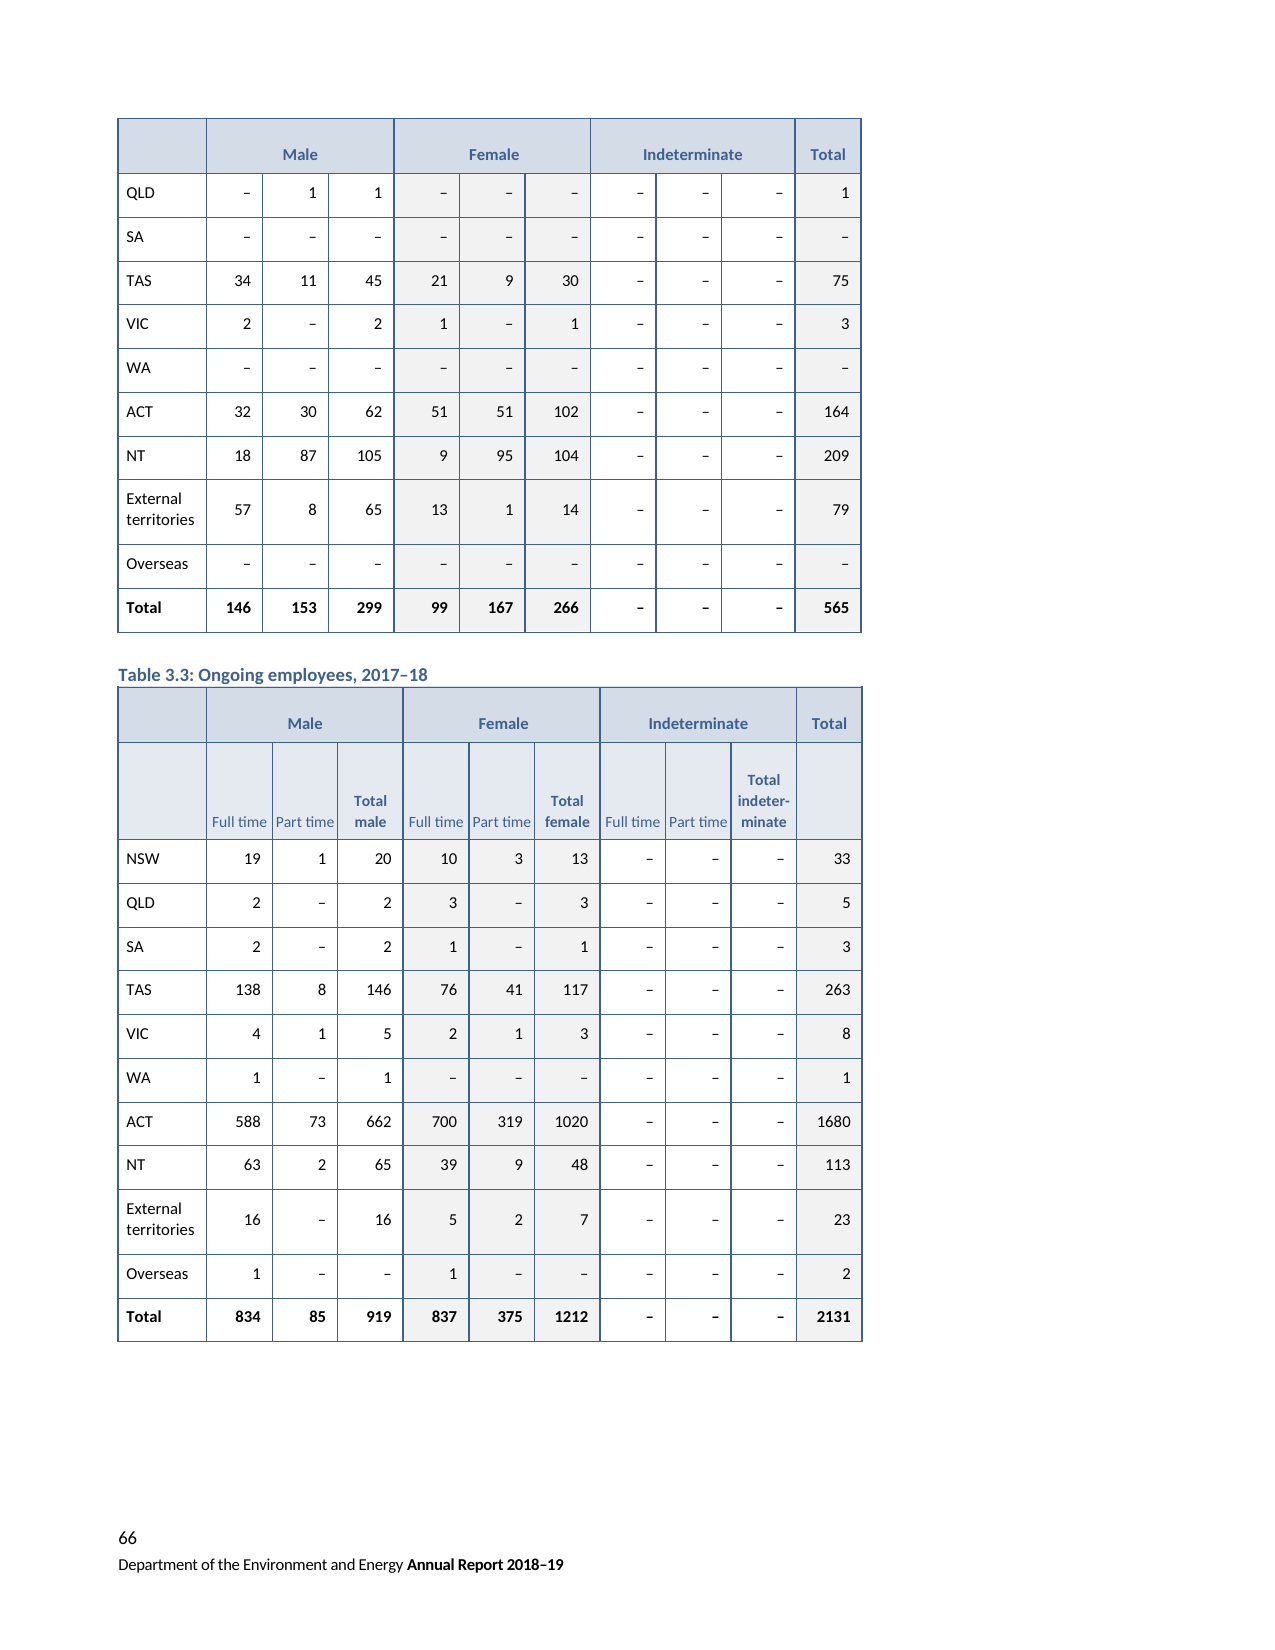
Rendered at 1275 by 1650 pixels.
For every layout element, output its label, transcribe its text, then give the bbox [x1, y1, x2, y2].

table_cell 2 [338, 928, 402, 970]
table_cell 1 [796, 174, 860, 217]
table_cell 209 [796, 437, 860, 479]
table_cell Total male [338, 743, 402, 839]
table_cell – [601, 1255, 665, 1297]
table_cell – [591, 349, 655, 392]
table_cell 1 [263, 174, 328, 217]
table_cell WA [119, 349, 206, 392]
table_cell 2 [329, 305, 393, 348]
table_cell – [732, 1015, 796, 1058]
table_cell 8 [273, 971, 337, 1014]
table_cell – [722, 349, 794, 392]
table_header [119, 688, 206, 742]
table_cell – [591, 589, 655, 631]
table_cell – [657, 349, 721, 392]
table_cell – [601, 1146, 665, 1189]
table_header Total [796, 119, 860, 173]
table_cell – [666, 928, 730, 970]
table_cell – [796, 545, 860, 588]
table_cell 20 [338, 840, 402, 883]
table_cell 113 [797, 1146, 861, 1189]
table_cell – [470, 1255, 534, 1297]
table_cell 75 [796, 262, 860, 304]
table_cell – [601, 1103, 665, 1145]
table_cell – [526, 349, 590, 392]
table_cell 34 [207, 262, 262, 304]
table_cell 2131 [797, 1299, 861, 1341]
table_cell – [273, 928, 337, 970]
table_cell Full time [207, 743, 272, 839]
table_cell 13 [535, 840, 599, 883]
table_cell 62 [329, 393, 393, 436]
table_cell 1 [404, 928, 468, 970]
table_cell – [666, 1190, 730, 1254]
table_cell 10 [404, 840, 468, 883]
table_cell – [273, 1059, 337, 1102]
table_cell 3 [796, 305, 860, 348]
table_cell 8 [797, 1015, 861, 1058]
table_cell 164 [796, 393, 860, 436]
table_cell – [666, 1059, 730, 1102]
table_cell 23 [797, 1190, 861, 1254]
table_cell 19 [207, 840, 272, 883]
table_cell – [732, 971, 796, 1014]
table_cell – [657, 437, 721, 479]
table_cell 1 [797, 1059, 861, 1102]
table_cell – [601, 1299, 665, 1341]
table_cell TAS [119, 262, 206, 304]
table_cell – [470, 1059, 534, 1102]
table_cell 146 [338, 971, 402, 1014]
table_cell 167 [460, 589, 524, 631]
table_cell Total [119, 589, 206, 631]
table_cell 1680 [797, 1103, 861, 1145]
table_cell NSW [119, 840, 206, 883]
table_cell 3 [404, 884, 468, 927]
table_header Female [404, 688, 599, 742]
table_cell 4 [207, 1015, 272, 1058]
table_cell VIC [119, 305, 206, 348]
table_cell 146 [207, 589, 262, 631]
table_cell 95 [460, 437, 524, 479]
table_cell 1 [395, 305, 459, 348]
table_cell Full time [404, 743, 468, 839]
table_cell 104 [526, 437, 590, 479]
table_cell – [591, 305, 655, 348]
table_cell 14 [526, 480, 590, 544]
table_cell – [666, 840, 730, 883]
table_cell – [666, 884, 730, 927]
table_cell – [395, 545, 459, 588]
table_cell 2 [797, 1255, 861, 1297]
table_cell 2 [338, 884, 402, 927]
table_cell – [796, 349, 860, 392]
table_header [119, 119, 206, 173]
table_cell 87 [263, 437, 328, 479]
table_cell SA [119, 218, 206, 261]
table_cell 33 [797, 840, 861, 883]
table_cell – [329, 349, 393, 392]
table_cell 1 [460, 480, 524, 544]
table_cell – [732, 1146, 796, 1189]
table_cell 919 [338, 1299, 402, 1341]
table_cell – [404, 1059, 468, 1102]
table_cell 5 [404, 1190, 468, 1254]
table_cell – [722, 589, 794, 631]
table_cell – [470, 928, 534, 970]
table_header Female [395, 119, 590, 173]
table_cell 117 [535, 971, 599, 1014]
table_cell – [591, 174, 655, 217]
table_cell – [591, 393, 655, 436]
table_cell Overseas [119, 1255, 206, 1297]
table_cell – [722, 174, 794, 217]
table_cell – [722, 262, 794, 304]
table_cell Overseas [119, 545, 206, 588]
table_cell – [207, 174, 262, 217]
table_cell 1 [404, 1255, 468, 1297]
table_cell 30 [263, 393, 328, 436]
table_cell 299 [329, 589, 393, 631]
table_cell 1 [329, 174, 393, 217]
table_cell – [263, 218, 328, 261]
table_cell 588 [207, 1103, 272, 1145]
table_cell – [273, 884, 337, 927]
table_cell – [657, 305, 721, 348]
table_cell – [535, 1255, 599, 1297]
table_cell – [666, 1255, 730, 1297]
table_cell – [657, 218, 721, 261]
table_cell – [460, 174, 524, 217]
table_cell – [601, 1059, 665, 1102]
table_cell [797, 743, 861, 839]
table_cell – [732, 1299, 796, 1341]
table_cell – [207, 545, 262, 588]
table_cell – [657, 174, 721, 217]
table_cell 1 [470, 1015, 534, 1058]
table_cell 99 [395, 589, 459, 631]
table_cell – [732, 840, 796, 883]
table_cell – [273, 1255, 337, 1297]
table_cell 85 [273, 1299, 337, 1341]
table_cell Part time [666, 743, 730, 839]
table_cell – [722, 305, 794, 348]
table_cell – [395, 218, 459, 261]
table_cell 65 [329, 480, 393, 544]
table_cell 9 [460, 262, 524, 304]
table_cell – [722, 480, 794, 544]
table_cell NT [119, 437, 206, 479]
table_cell – [460, 545, 524, 588]
table_cell – [657, 545, 721, 588]
table_cell 48 [535, 1146, 599, 1189]
table_cell – [395, 174, 459, 217]
table_cell TAS [119, 971, 206, 1014]
table_cell – [666, 971, 730, 1014]
table_cell 5 [797, 884, 861, 927]
table_cell 263 [797, 971, 861, 1014]
table_cell – [732, 1255, 796, 1297]
table_cell QLD [119, 174, 206, 217]
table_cell – [329, 545, 393, 588]
table_cell 138 [207, 971, 272, 1014]
table_header Indeterminate [601, 688, 796, 742]
table_cell Total indeter-minate [732, 743, 796, 839]
table_cell 837 [404, 1299, 468, 1341]
table_cell – [601, 840, 665, 883]
table_cell – [666, 1015, 730, 1058]
table_header Indeterminate [591, 119, 794, 173]
table_cell 1 [535, 928, 599, 970]
table_cell Full time [601, 743, 665, 839]
table_cell 3 [797, 928, 861, 970]
table_cell – [601, 971, 665, 1014]
table_cell – [263, 305, 328, 348]
table_cell – [601, 928, 665, 970]
table_cell – [601, 884, 665, 927]
table_cell – [666, 1146, 730, 1189]
table_cell – [666, 1299, 730, 1341]
table_cell – [722, 545, 794, 588]
table_cell – [722, 437, 794, 479]
table_cell External territories [119, 480, 206, 544]
table_cell 9 [470, 1146, 534, 1189]
table_cell 57 [207, 480, 262, 544]
table_cell 2 [207, 928, 272, 970]
table_header Male [207, 119, 393, 173]
table_cell – [732, 884, 796, 927]
table_cell – [526, 545, 590, 588]
title Table 3.3: Ongoing employees, 2017–18 [118, 661, 1157, 686]
table_cell 79 [796, 480, 860, 544]
table_cell Total [119, 1299, 206, 1341]
table_cell 16 [338, 1190, 402, 1254]
table_header Male [207, 688, 402, 742]
table_cell – [460, 305, 524, 348]
table_cell 2 [273, 1146, 337, 1189]
table_cell 1 [207, 1255, 272, 1297]
table_cell 39 [404, 1146, 468, 1189]
table_cell – [460, 218, 524, 261]
table_cell VIC [119, 1015, 206, 1058]
table_cell WA [119, 1059, 206, 1102]
table_cell 73 [273, 1103, 337, 1145]
table_cell 76 [404, 971, 468, 1014]
table_cell Part time [273, 743, 337, 839]
table_cell ACT [119, 1103, 206, 1145]
table_cell 5 [338, 1015, 402, 1058]
table_cell 32 [207, 393, 262, 436]
table_cell 834 [207, 1299, 272, 1341]
table_cell – [207, 349, 262, 392]
table_cell 662 [338, 1103, 402, 1145]
table_cell 1 [273, 1015, 337, 1058]
table_cell – [273, 1190, 337, 1254]
table_cell 13 [395, 480, 459, 544]
table_cell – [470, 884, 534, 927]
table_cell 11 [263, 262, 328, 304]
table_cell – [732, 1190, 796, 1254]
table_cell 7 [535, 1190, 599, 1254]
table_cell 9 [395, 437, 459, 479]
table_cell 51 [460, 393, 524, 436]
table_cell 3 [535, 884, 599, 927]
table_cell 8 [263, 480, 328, 544]
table_cell – [722, 218, 794, 261]
table_cell SA [119, 928, 206, 970]
table_cell – [591, 262, 655, 304]
table_cell – [526, 218, 590, 261]
table_cell 16 [207, 1190, 272, 1254]
table_cell 2 [207, 305, 262, 348]
table_cell – [722, 393, 794, 436]
table_cell – [207, 218, 262, 261]
table_cell 375 [470, 1299, 534, 1341]
table_cell 2 [470, 1190, 534, 1254]
table_cell – [657, 589, 721, 631]
table_cell 1 [273, 840, 337, 883]
table_cell 1 [526, 305, 590, 348]
table_cell – [460, 349, 524, 392]
table_cell – [591, 480, 655, 544]
table_cell – [732, 928, 796, 970]
table_cell – [657, 393, 721, 436]
table_cell 3 [470, 840, 534, 883]
table_cell NT [119, 1146, 206, 1189]
table_cell Part time [470, 743, 534, 839]
table_cell 102 [526, 393, 590, 436]
table_cell 41 [470, 971, 534, 1014]
table_cell – [535, 1059, 599, 1102]
table_cell – [601, 1015, 665, 1058]
table_cell 319 [470, 1103, 534, 1145]
table_cell 153 [263, 589, 328, 631]
table_cell – [591, 545, 655, 588]
table_cell – [601, 1190, 665, 1254]
table_cell External territories [119, 1190, 206, 1254]
table_cell 105 [329, 437, 393, 479]
table_cell 3 [535, 1015, 599, 1058]
table_cell 1 [338, 1059, 402, 1102]
table_cell 700 [404, 1103, 468, 1145]
table_cell – [796, 218, 860, 261]
table_cell – [395, 349, 459, 392]
table_cell 51 [395, 393, 459, 436]
table_cell – [666, 1103, 730, 1145]
table_cell 63 [207, 1146, 272, 1189]
table_cell 266 [526, 589, 590, 631]
table_cell ACT [119, 393, 206, 436]
table_cell – [657, 262, 721, 304]
table_cell – [591, 218, 655, 261]
table_cell – [338, 1255, 402, 1297]
table_cell – [657, 480, 721, 544]
table_cell 2 [207, 884, 272, 927]
table_cell 18 [207, 437, 262, 479]
table_cell 1 [207, 1059, 272, 1102]
table_cell – [732, 1103, 796, 1145]
table_cell 30 [526, 262, 590, 304]
table_cell [119, 743, 206, 839]
table_cell 21 [395, 262, 459, 304]
table_cell 565 [796, 589, 860, 631]
table_header Total [797, 688, 861, 742]
table_cell – [263, 545, 328, 588]
table_cell – [591, 437, 655, 479]
table_cell QLD [119, 884, 206, 927]
table_cell 45 [329, 262, 393, 304]
table_cell – [526, 174, 590, 217]
table_cell – [263, 349, 328, 392]
table_cell 1212 [535, 1299, 599, 1341]
table_cell – [329, 218, 393, 261]
table_cell 1020 [535, 1103, 599, 1145]
table_cell Total female [535, 743, 599, 839]
table_cell 65 [338, 1146, 402, 1189]
table_cell 2 [404, 1015, 468, 1058]
table_cell – [732, 1059, 796, 1102]
